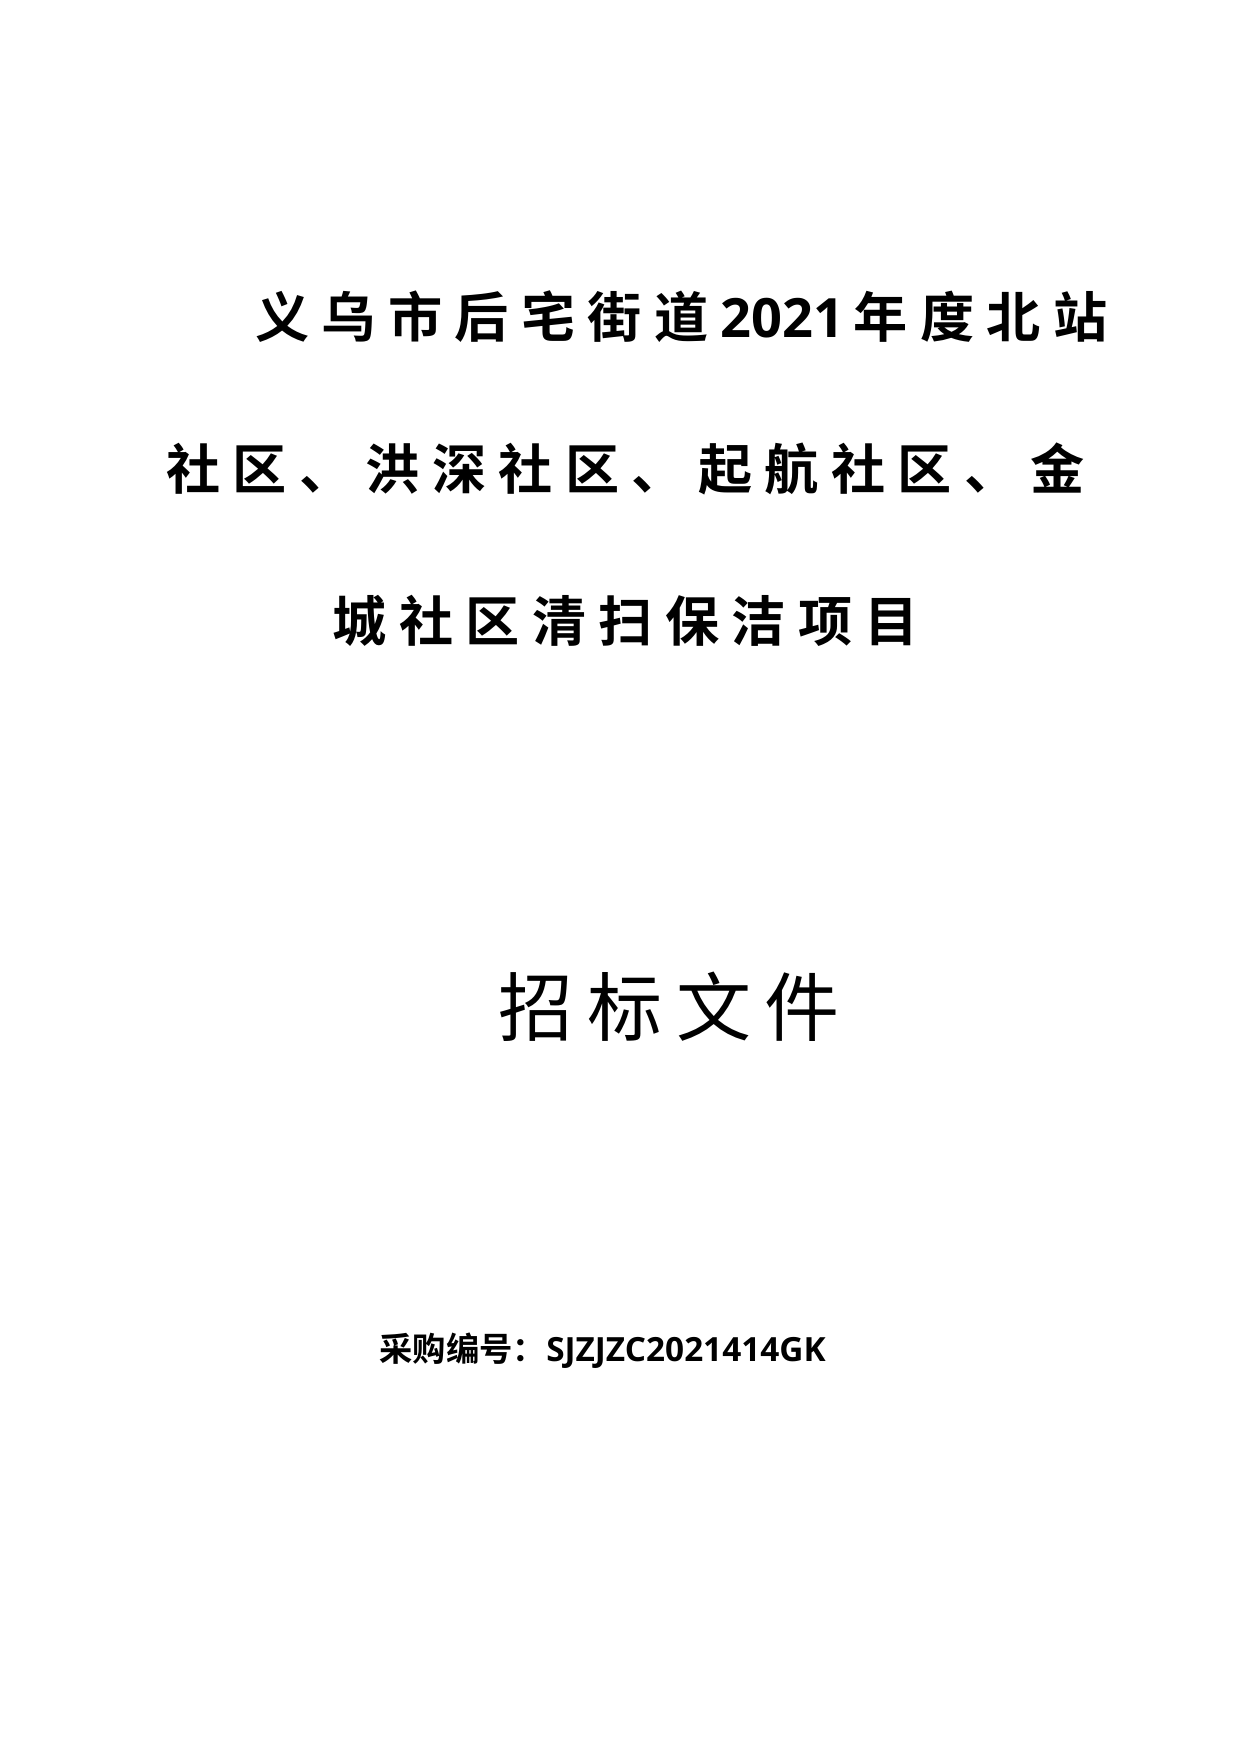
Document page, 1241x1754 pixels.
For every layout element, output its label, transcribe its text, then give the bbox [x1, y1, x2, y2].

text 义乌市后宅街道2021年度北站社区、洪深社区、起航社区、金城社区清扫保洁项目 [144, 263, 1120, 668]
text 招标文件 [144, 935, 1120, 1070]
text 采购编号：SJZJZC2021414GK [144, 1323, 1120, 1371]
